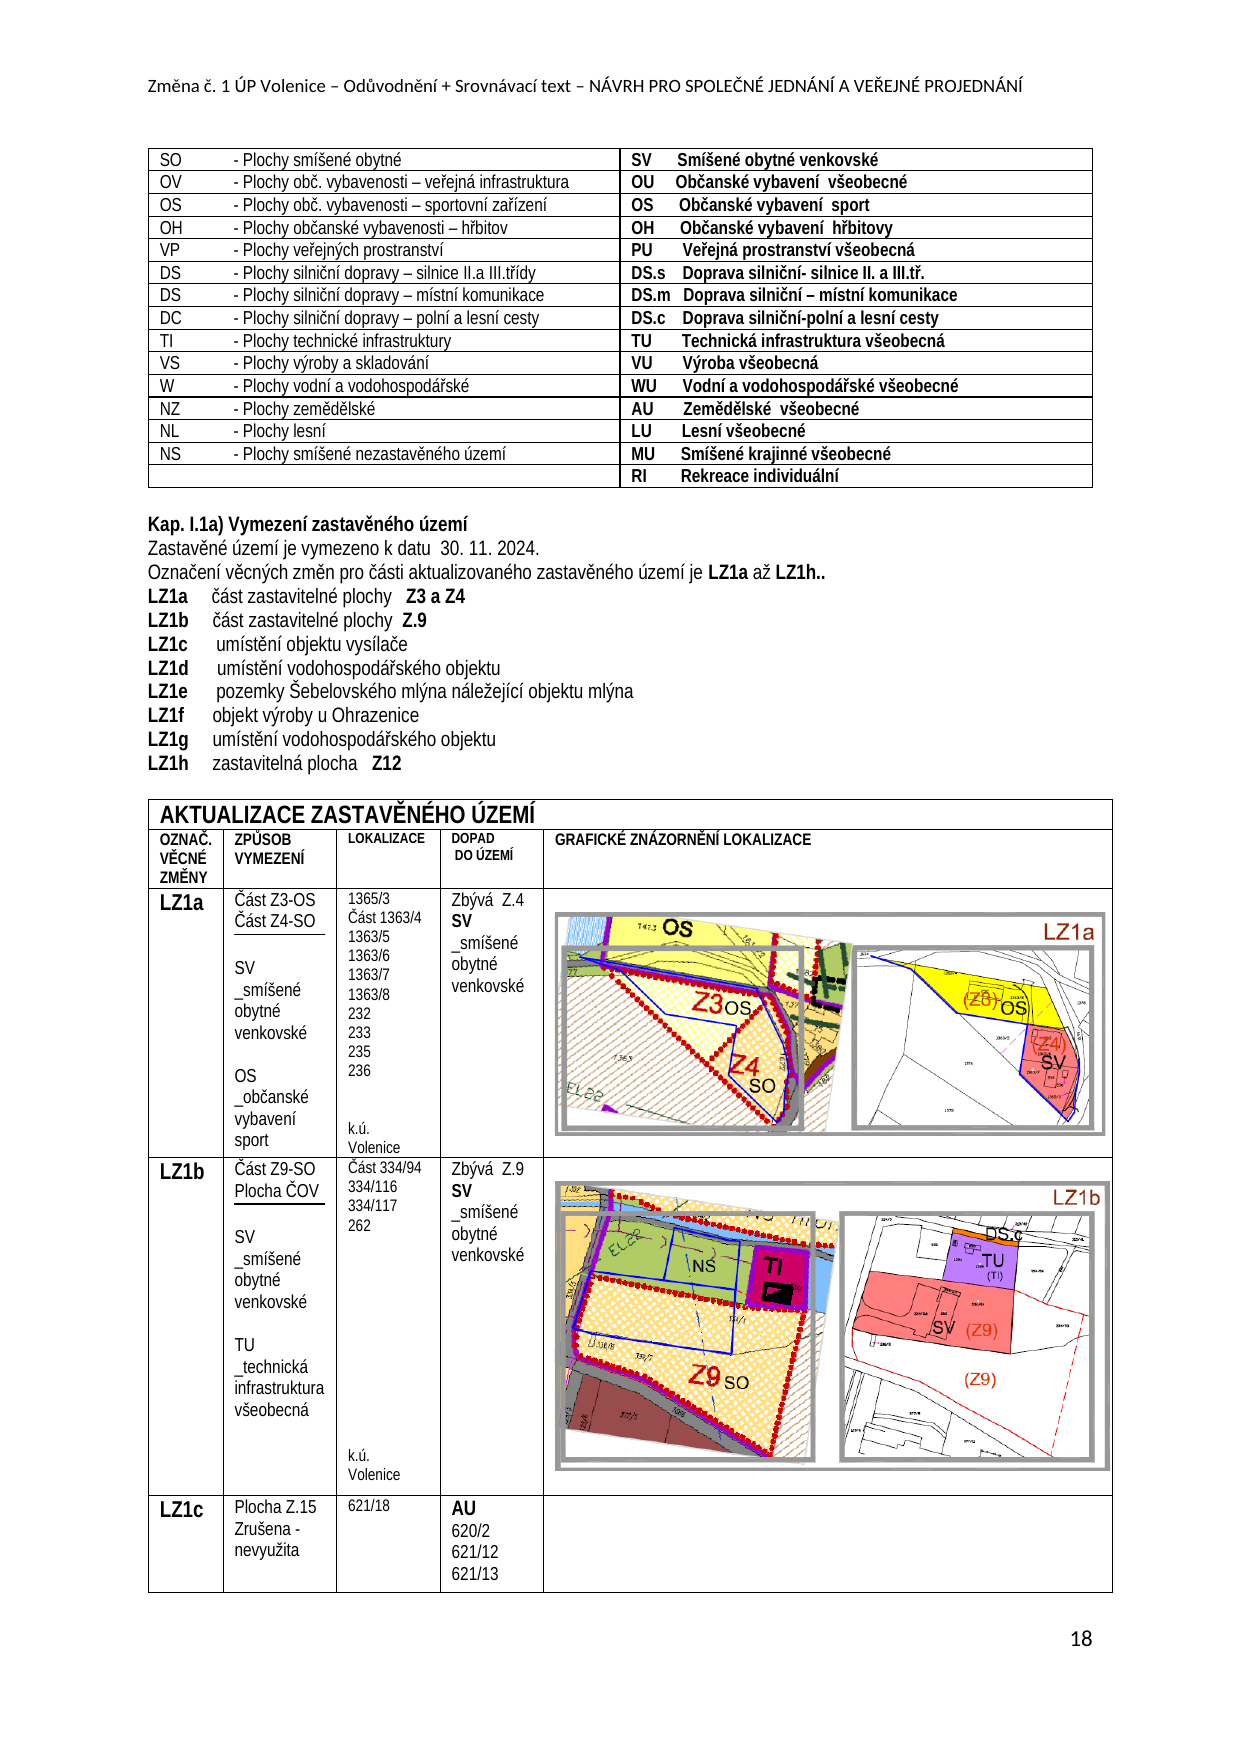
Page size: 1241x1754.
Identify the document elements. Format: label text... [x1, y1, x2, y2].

picture [554, 1181, 1111, 1471]
table_cell TU Technická infrastruktura všeobecná [621, 330, 1092, 351]
table_cell OH - Plochy občanské vybavenosti – hřbitov [149, 217, 619, 238]
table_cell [337, 1496, 440, 1592]
text LZ1b část zastavitelné plochy Z.9 [148, 608, 1092, 632]
table_cell [149, 465, 619, 487]
text LZ1a část zastavitelné plochy Z3 a Z4 [148, 584, 1092, 608]
table_cell LOKALIZACE [337, 830, 440, 887]
table_cell MU Smíšené krajinné všeobecné [621, 443, 1092, 464]
text Kap. I.1a) Vymezení zastavěného území [148, 512, 1092, 536]
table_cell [441, 1496, 543, 1592]
text Označení věcných změn pro části aktualizovaného zastavěného území je LZ1a až LZ1h.. [148, 560, 1092, 584]
table_cell DS - Plochy silniční dopravy – silnice II.a III.třídy [149, 262, 619, 283]
table_cell Část Z3-OS Část Z4-SO SV _smíšené obytné venkovské OS _občanské vybavení sport [224, 889, 336, 1157]
text LZ1d umístění vodohospodářského objektu [148, 656, 1092, 679]
table_cell [544, 889, 1112, 1157]
table_cell OU Občanské vybavení všeobecné [621, 171, 1092, 193]
text LZ1c umístění objektu vysílače [148, 632, 1092, 656]
table_cell [544, 1158, 1112, 1495]
table_cell ZPŮSOB VYMEZENÍ [224, 830, 336, 887]
table_cell OH Občanské vybavení hřbitovy [621, 217, 1092, 238]
table_cell DOPAD DO ÚZEMÍ [441, 830, 543, 887]
table_cell Část Z9-SO Plocha ČOV SV _smíšené obytné venkovské TU _technická infrastruktura všeobecná [224, 1158, 336, 1495]
text LZ1g umístění vodohospodářského objektu [148, 727, 1092, 751]
table_cell NL - Plochy lesní [149, 420, 619, 442]
table_cell WU Vodní a vodohospodářské všeobecné [621, 375, 1092, 396]
table_header AKTUALIZACE ZASTAVĚNÉHO ÚZEMÍ [149, 800, 1112, 829]
table_cell AU Zemědělské všeobecné [621, 398, 1092, 419]
table_cell VS - Plochy výroby a skladování [149, 352, 619, 374]
table_cell OZNAČ. VĚCNÉ ZMĚNY [149, 830, 223, 887]
table_cell DC - Plochy silniční dopravy – polní a lesní cesty [149, 307, 619, 328]
table_cell OS - Plochy obč. vybavenosti – sportovní zařízení [149, 194, 619, 216]
table_cell DS.s Doprava silniční- silnice II. a III.tř. [621, 262, 1092, 283]
table_cell DS - Plochy silniční dopravy – místní komunikace [149, 284, 619, 306]
table_cell NS - Plochy smíšené nezastavěného území [149, 443, 619, 464]
table_cell W - Plochy vodní a vodohospodářské [149, 375, 619, 396]
table_cell SO - Plochy smíšené obytné [149, 149, 619, 170]
text LZ1h zastavitelná plocha Z12 [148, 751, 1092, 775]
table_cell SV Smíšené obytné venkovské [621, 149, 1092, 170]
table_cell OS Občanské vybavení sport [621, 194, 1092, 216]
table_cell LZ1b [149, 1158, 223, 1495]
table_cell Část 334/94 334/116 334/117 262 k.ú. Volenice [337, 1158, 440, 1495]
table_cell [544, 1496, 1112, 1592]
text LZ1f objekt výroby u Ohrazenice [148, 703, 1092, 727]
table_cell Zbývá Z.9 SV _smíšené obytné venkovské [441, 1158, 543, 1495]
table_cell TI - Plochy technické infrastruktury [149, 330, 619, 351]
table_cell GRAFICKÉ ZNÁZORNĚNÍ LOKALIZACE [544, 830, 1112, 887]
table_cell LZ1c [149, 1496, 223, 1592]
table_cell DS.m Doprava silniční – místní komunikace [621, 284, 1092, 306]
table_cell VU Výroba všeobecná [621, 352, 1092, 374]
table_cell LZ1a [149, 889, 223, 1157]
picture [554, 912, 1106, 1136]
table_cell OV - Plochy obč. vybavenosti – veřejná infrastruktura [149, 171, 619, 193]
table_cell Zbývá Z.4 SV _smíšené obytné venkovské [441, 889, 543, 1157]
table_cell LU Lesní všeobecné [621, 420, 1092, 442]
text LZ1e pozemky Šebelovského mlýna náležející objektu mlýna [148, 679, 1092, 703]
table_cell VP - Plochy veřejných prostranství [149, 239, 619, 261]
table_cell DS.c Doprava silniční-polní a lesní cesty [621, 307, 1092, 328]
table_cell 1365/3 Část 1363/4 1363/5 1363/6 1363/7 1363/8 232 233 235 236 k.ú. Volenice [337, 889, 440, 1157]
table_cell NZ - Plochy zemědělské [149, 398, 619, 419]
text Zastavěné území je vymezeno k datu 30. 11. 2024. [148, 536, 1092, 560]
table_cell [224, 1496, 336, 1592]
table_cell RI Rekreace individuální [621, 465, 1092, 487]
table_cell PU Veřejná prostranství všeobecná [621, 239, 1092, 261]
